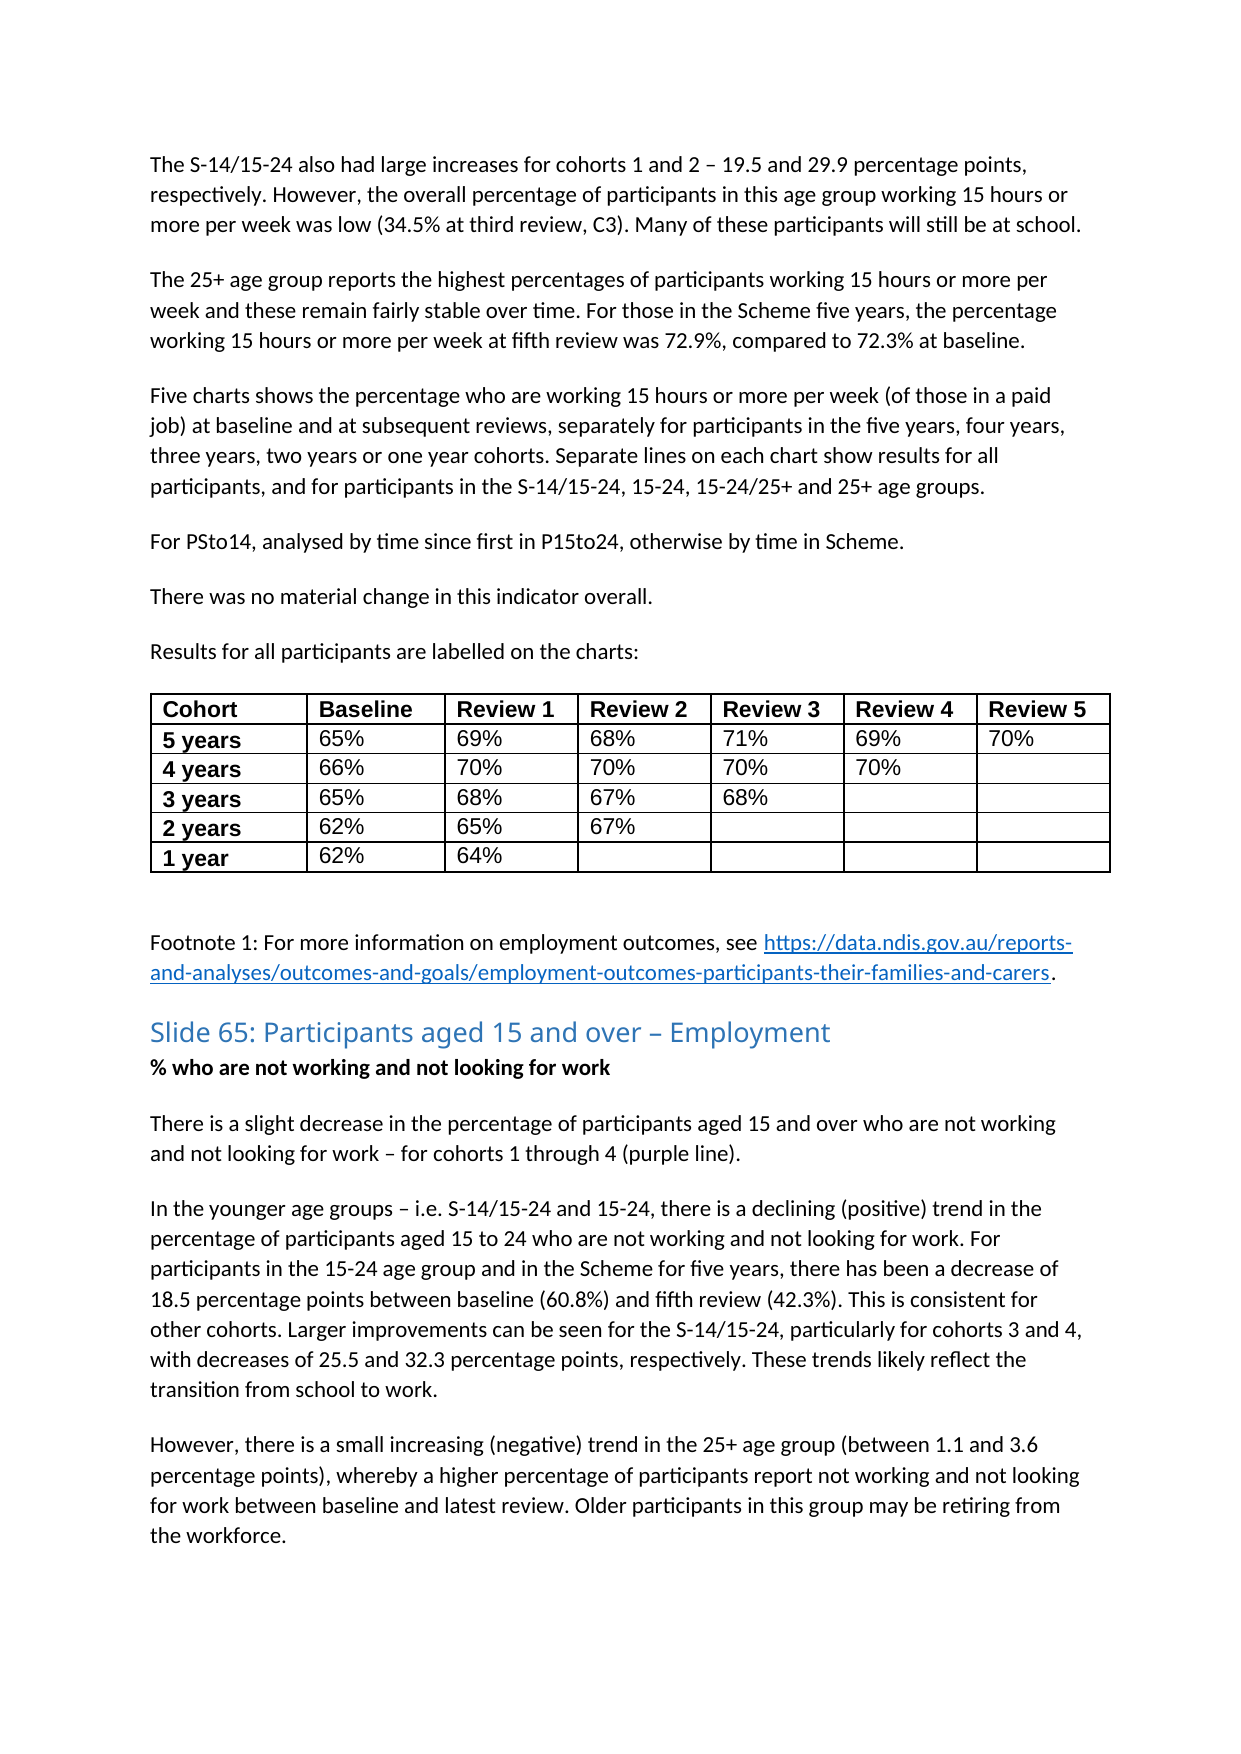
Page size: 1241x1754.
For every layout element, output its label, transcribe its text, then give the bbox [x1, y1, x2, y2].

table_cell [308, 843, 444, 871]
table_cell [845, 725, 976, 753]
text The 25+ age group reports the highest percentages of participants working 15 hours or more per week and these remain fairly stable over time. For those in the Scheme five years, the percentage working 15 hours or more per week at fifth review was 72.9%, compared to 72.3% at baseline. [150, 266, 1090, 354]
text For PSto14, analysed by time since first in P15to24, otherwise by time in Scheme. [150, 527, 1090, 555]
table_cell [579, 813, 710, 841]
text In the younger age groups – i.e. S-14/15-24 and 15-24, there is a declining (positive) trend in the percentage of participants aged 15 to 24 who are not working and not looking for work. For participants in the 15-24 age group and in the Scheme for five years, there has been a decrease of 18.5 percentage points between baseline (60.8%) and fifth review (42.3%). This is consistent for other cohorts. Larger improvements can be seen for the S-14/15-24, particularly for cohorts 3 and 4, with decreases of 25.5 and 32.3 percentage points, respectively. These trends likely reflect the transition from school to work. [150, 1194, 1090, 1403]
text Footnote 1: For more information on employment outcomes, see https://data.ndis.gov.au/reports-and-analyses/outcomes-and-goals/employment-outcomes-participants-their-families-and-carers. [150, 928, 1090, 987]
text Five charts shows the percentage who are working 15 hours or more per week (of those in a paid job) at baseline and at subsequent reviews, separately for participants in the five years, four years, three years, two years or one year cohorts. Separate lines on each chart show results for all participants, and for participants in the S-14/15-24, 15-24, 15-24/25+ and 25+ age groups. [150, 381, 1090, 500]
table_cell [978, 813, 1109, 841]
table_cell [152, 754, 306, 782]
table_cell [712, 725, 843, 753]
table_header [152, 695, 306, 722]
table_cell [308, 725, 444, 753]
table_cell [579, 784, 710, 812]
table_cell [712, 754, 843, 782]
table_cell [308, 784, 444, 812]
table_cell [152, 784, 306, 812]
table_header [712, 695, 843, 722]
text The S-14/15-24 also had large increases for cohorts 1 and 2 – 19.5 and 29.9 percentage points, respectively. However, the overall percentage of participants in this age group working 15 hours or more per week was low (34.5% at third review, C3). Many of these participants will still be at school. [150, 150, 1090, 238]
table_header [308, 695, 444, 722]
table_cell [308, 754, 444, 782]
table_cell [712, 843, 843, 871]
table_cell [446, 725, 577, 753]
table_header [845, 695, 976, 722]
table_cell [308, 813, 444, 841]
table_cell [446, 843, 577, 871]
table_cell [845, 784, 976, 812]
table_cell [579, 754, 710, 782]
text Results for all participants are labelled on the charts: [150, 637, 1090, 666]
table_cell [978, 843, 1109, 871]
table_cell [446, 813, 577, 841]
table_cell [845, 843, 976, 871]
subtitle Slide 65: Participants aged 15 and over – Employment [150, 1014, 1090, 1051]
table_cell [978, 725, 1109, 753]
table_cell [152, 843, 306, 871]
text There is a slight decrease in the percentage of participants aged 15 and over who are not working and not looking for work – for cohorts 1 through 4 (purple line). [150, 1109, 1090, 1167]
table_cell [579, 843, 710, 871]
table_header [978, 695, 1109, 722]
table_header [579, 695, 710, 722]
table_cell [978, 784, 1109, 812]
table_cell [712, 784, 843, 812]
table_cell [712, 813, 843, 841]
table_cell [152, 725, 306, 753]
text There was no material change in this indicator overall. [150, 582, 1090, 610]
text % who are not working and not looking for work [150, 1053, 1090, 1082]
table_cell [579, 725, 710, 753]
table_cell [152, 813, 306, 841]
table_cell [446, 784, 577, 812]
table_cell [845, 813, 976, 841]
text However, there is a small increasing (negative) trend in the 25+ age group (between 1.1 and 3.6 percentage points), whereby a higher percentage of participants report not working and not looking for work between baseline and latest review. Older participants in this group may be retiring from the workforce. [150, 1431, 1090, 1549]
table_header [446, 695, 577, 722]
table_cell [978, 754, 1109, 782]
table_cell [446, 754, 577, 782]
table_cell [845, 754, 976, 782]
